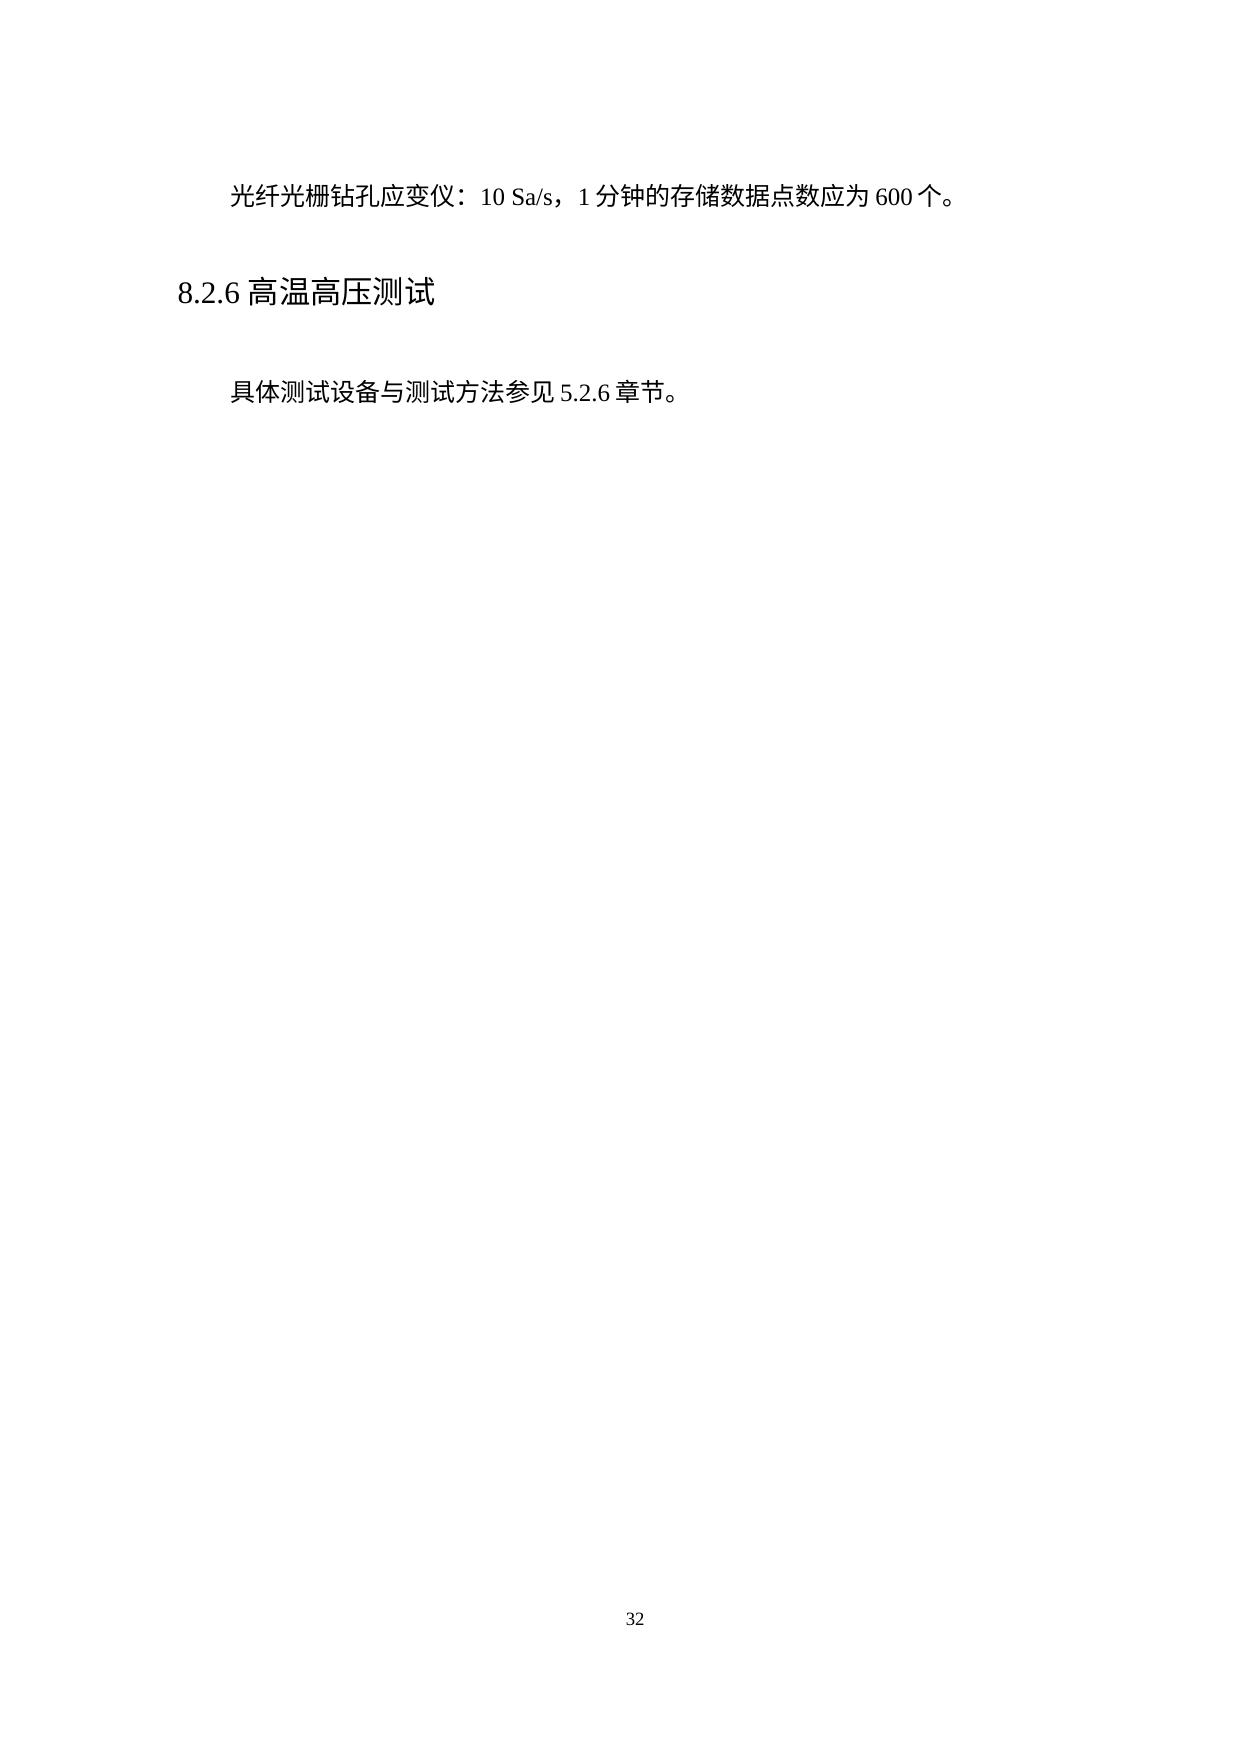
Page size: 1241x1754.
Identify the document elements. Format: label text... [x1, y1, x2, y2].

subtitle 高温高压测试 [177, 258, 1092, 323]
text 具体测试设备与测试方法参见5.2.6章节。 [177, 358, 1092, 423]
text 光纤光栅钻孔应变仪：10 Sa/s，1分钟的存储数据点数应为600个。 [177, 162, 1092, 227]
